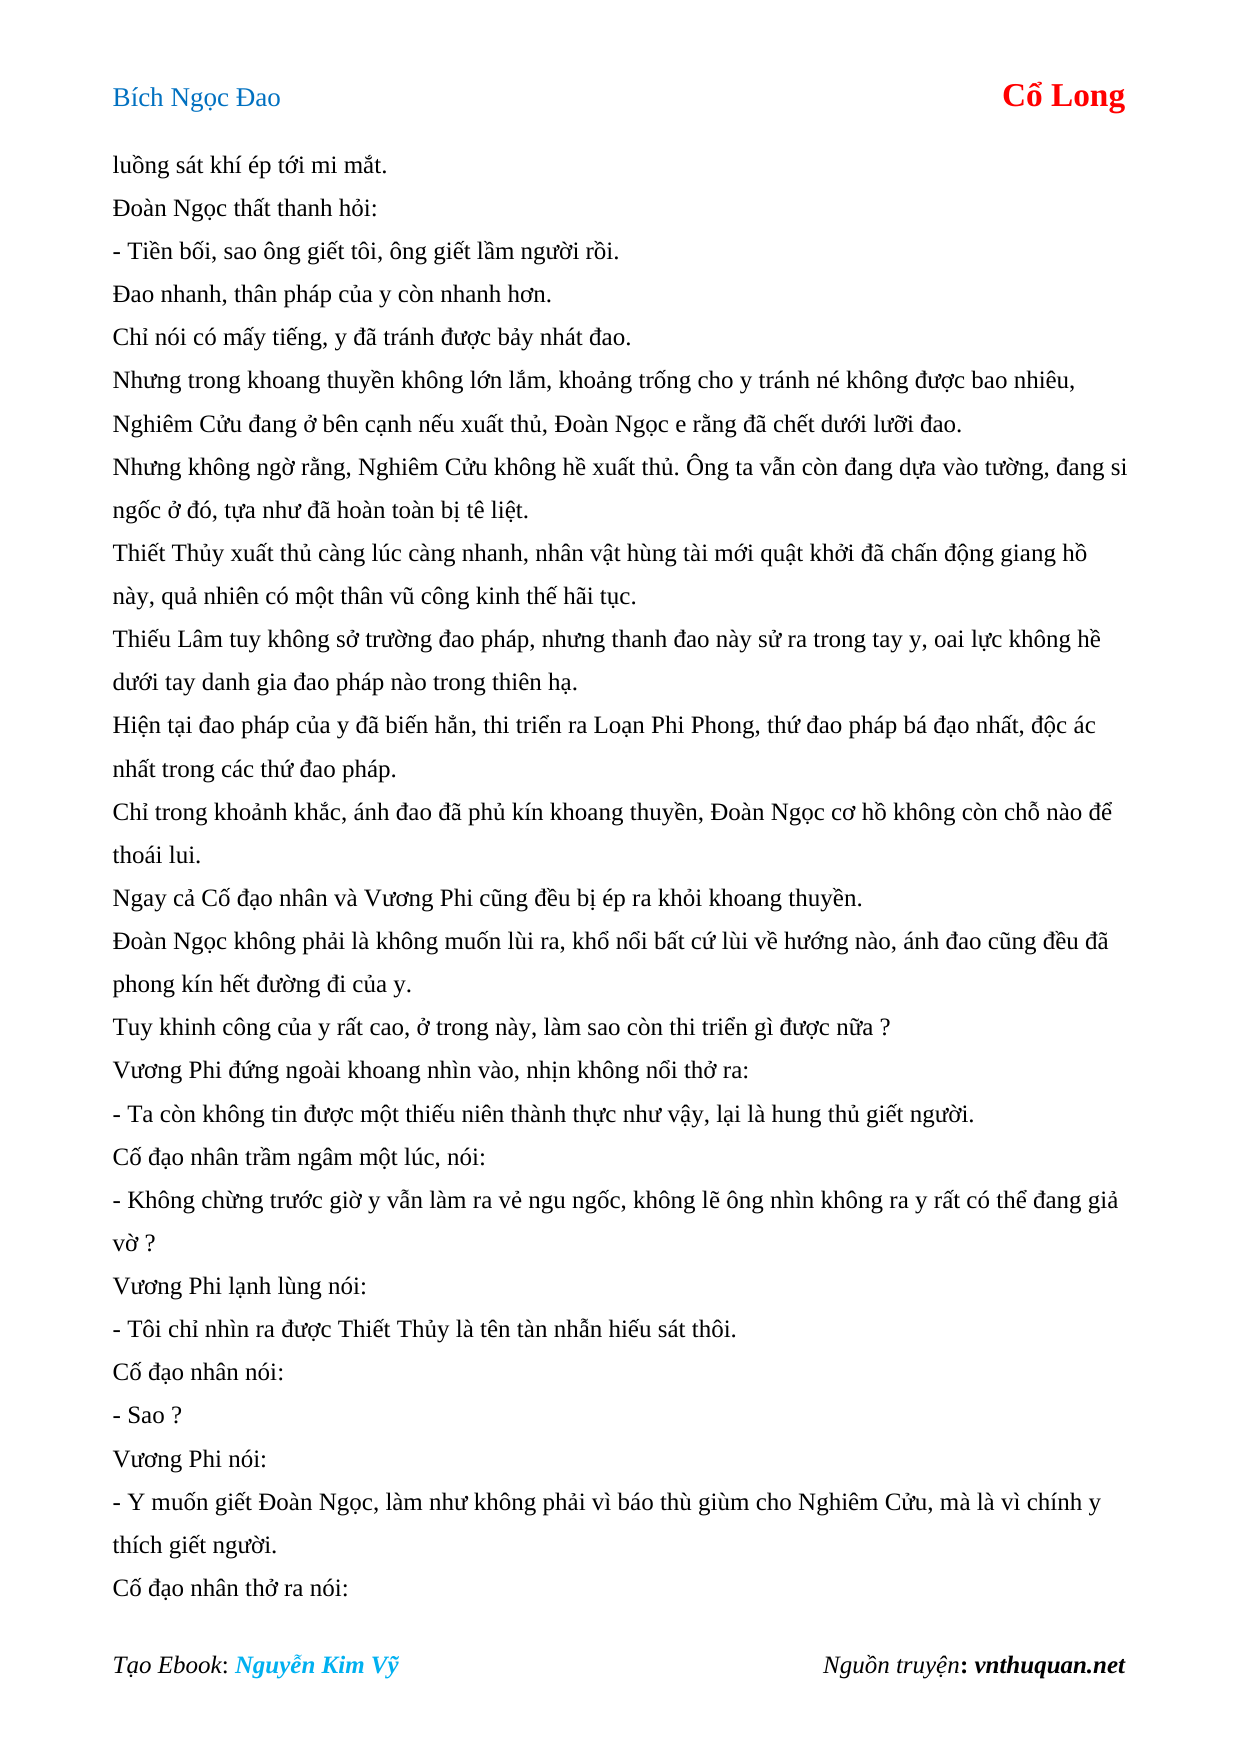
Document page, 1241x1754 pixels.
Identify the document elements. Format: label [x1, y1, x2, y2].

text [112, 150, 1128, 1602]
